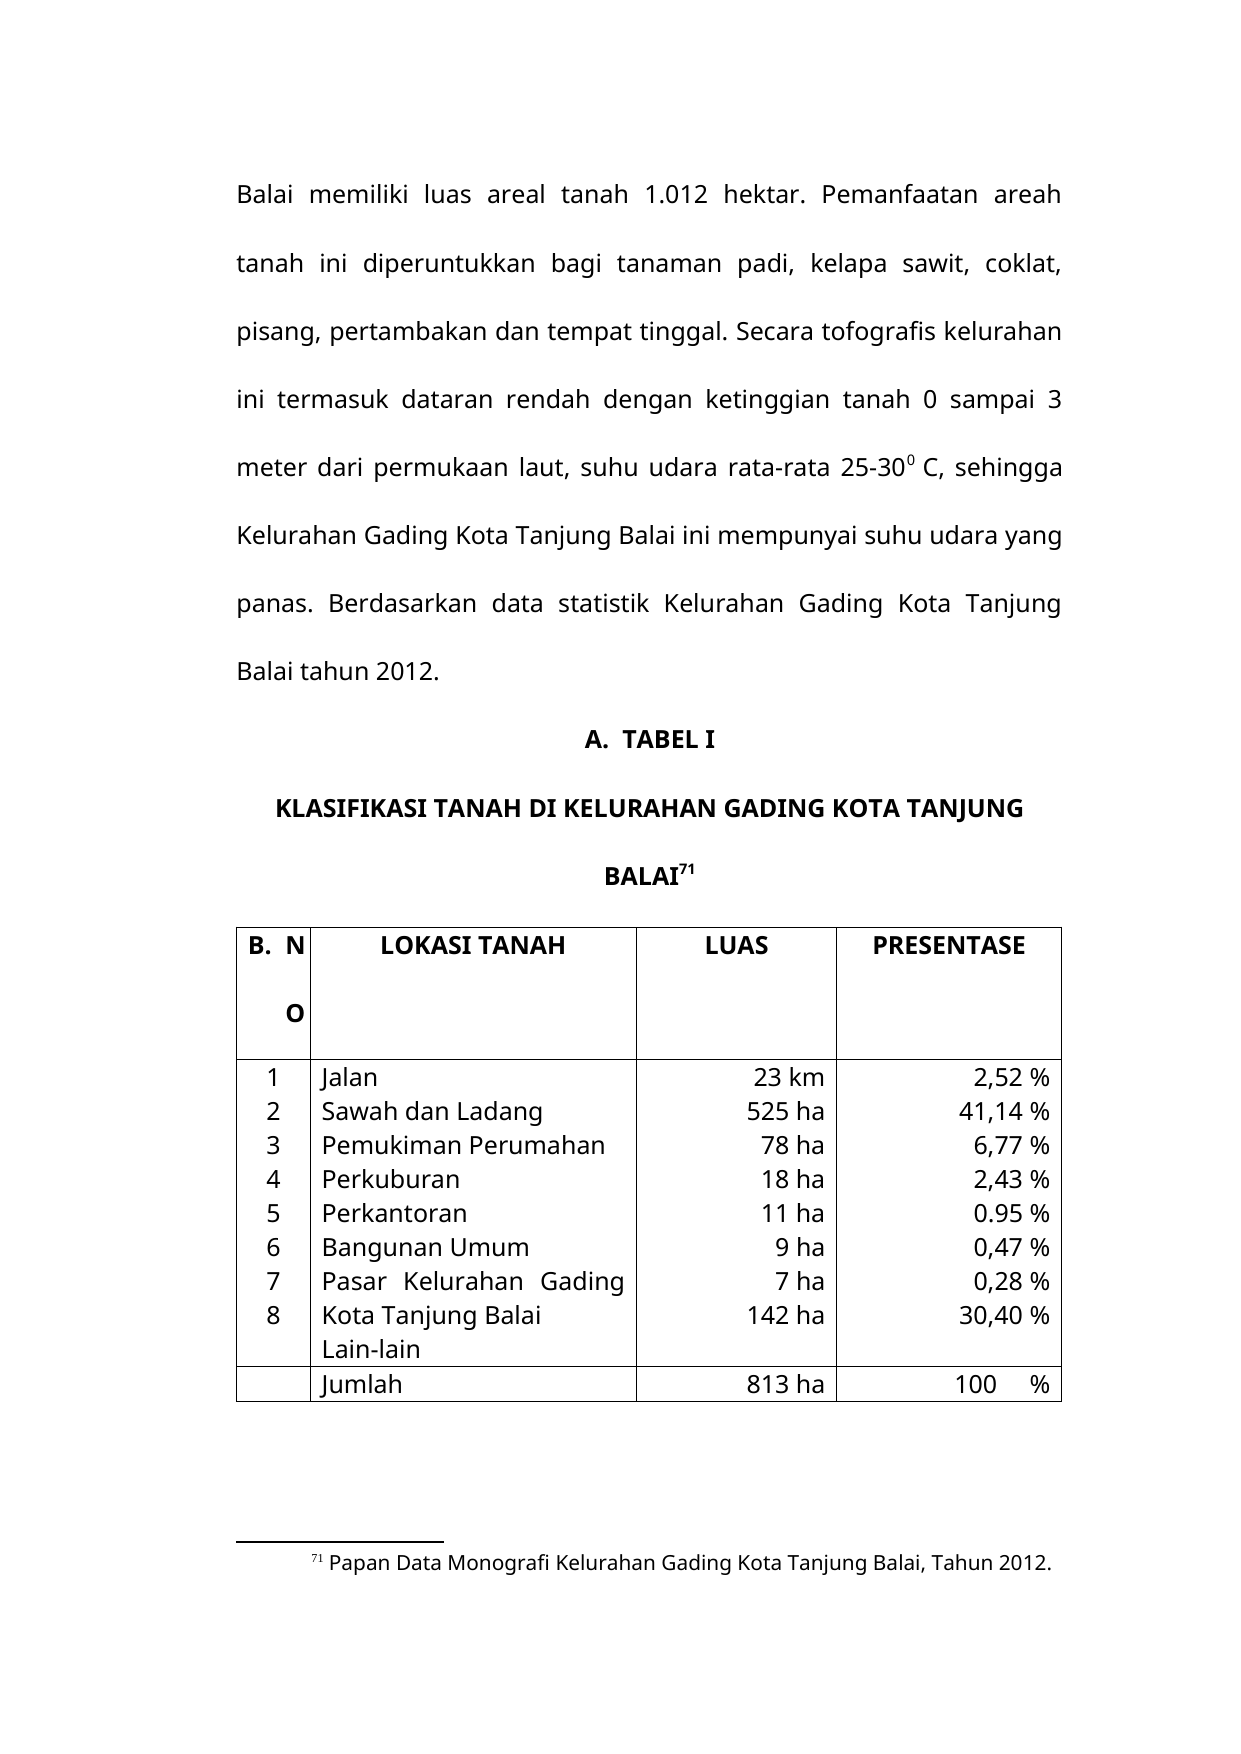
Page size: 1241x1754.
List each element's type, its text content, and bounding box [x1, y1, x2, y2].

text KLASIFIKASI TANAH DI KELURAHAN GADING KOTA TANJUNG BALAI [236, 790, 1063, 892]
subtitle TABEL I [236, 722, 1063, 756]
table_cell 1 2 3 4 5 6 7 8 [237, 1060, 310, 1366]
table_cell 100 % [837, 1367, 1061, 1401]
table_cell Jalan Sawah dan Ladang Pemukiman Perumahan Perkuburan Perkantoran Bangunan Umum Pasar Kelurahan Gading Kota Tanjung Balai Lain-lain [311, 1060, 636, 1366]
table_header LOKASI TANAH [311, 928, 636, 1058]
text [236, 177, 1063, 688]
table_header PRESENTASE [837, 928, 1061, 1058]
table_header NO [237, 928, 310, 1058]
table_cell 813 ha [637, 1367, 836, 1401]
table_header LUAS [637, 928, 836, 1058]
table_cell 23 km 525 ha 78 ha 18 ha 11 ha 9 ha 7 ha 142 ha [637, 1060, 836, 1366]
table_cell [237, 1367, 310, 1401]
table_cell 2,52 % 41,14 % 6,77 % 2,43 % 0.95 % 0,47 % 0,28 % 30,40 % [837, 1060, 1061, 1366]
table_cell Jumlah [311, 1367, 636, 1401]
